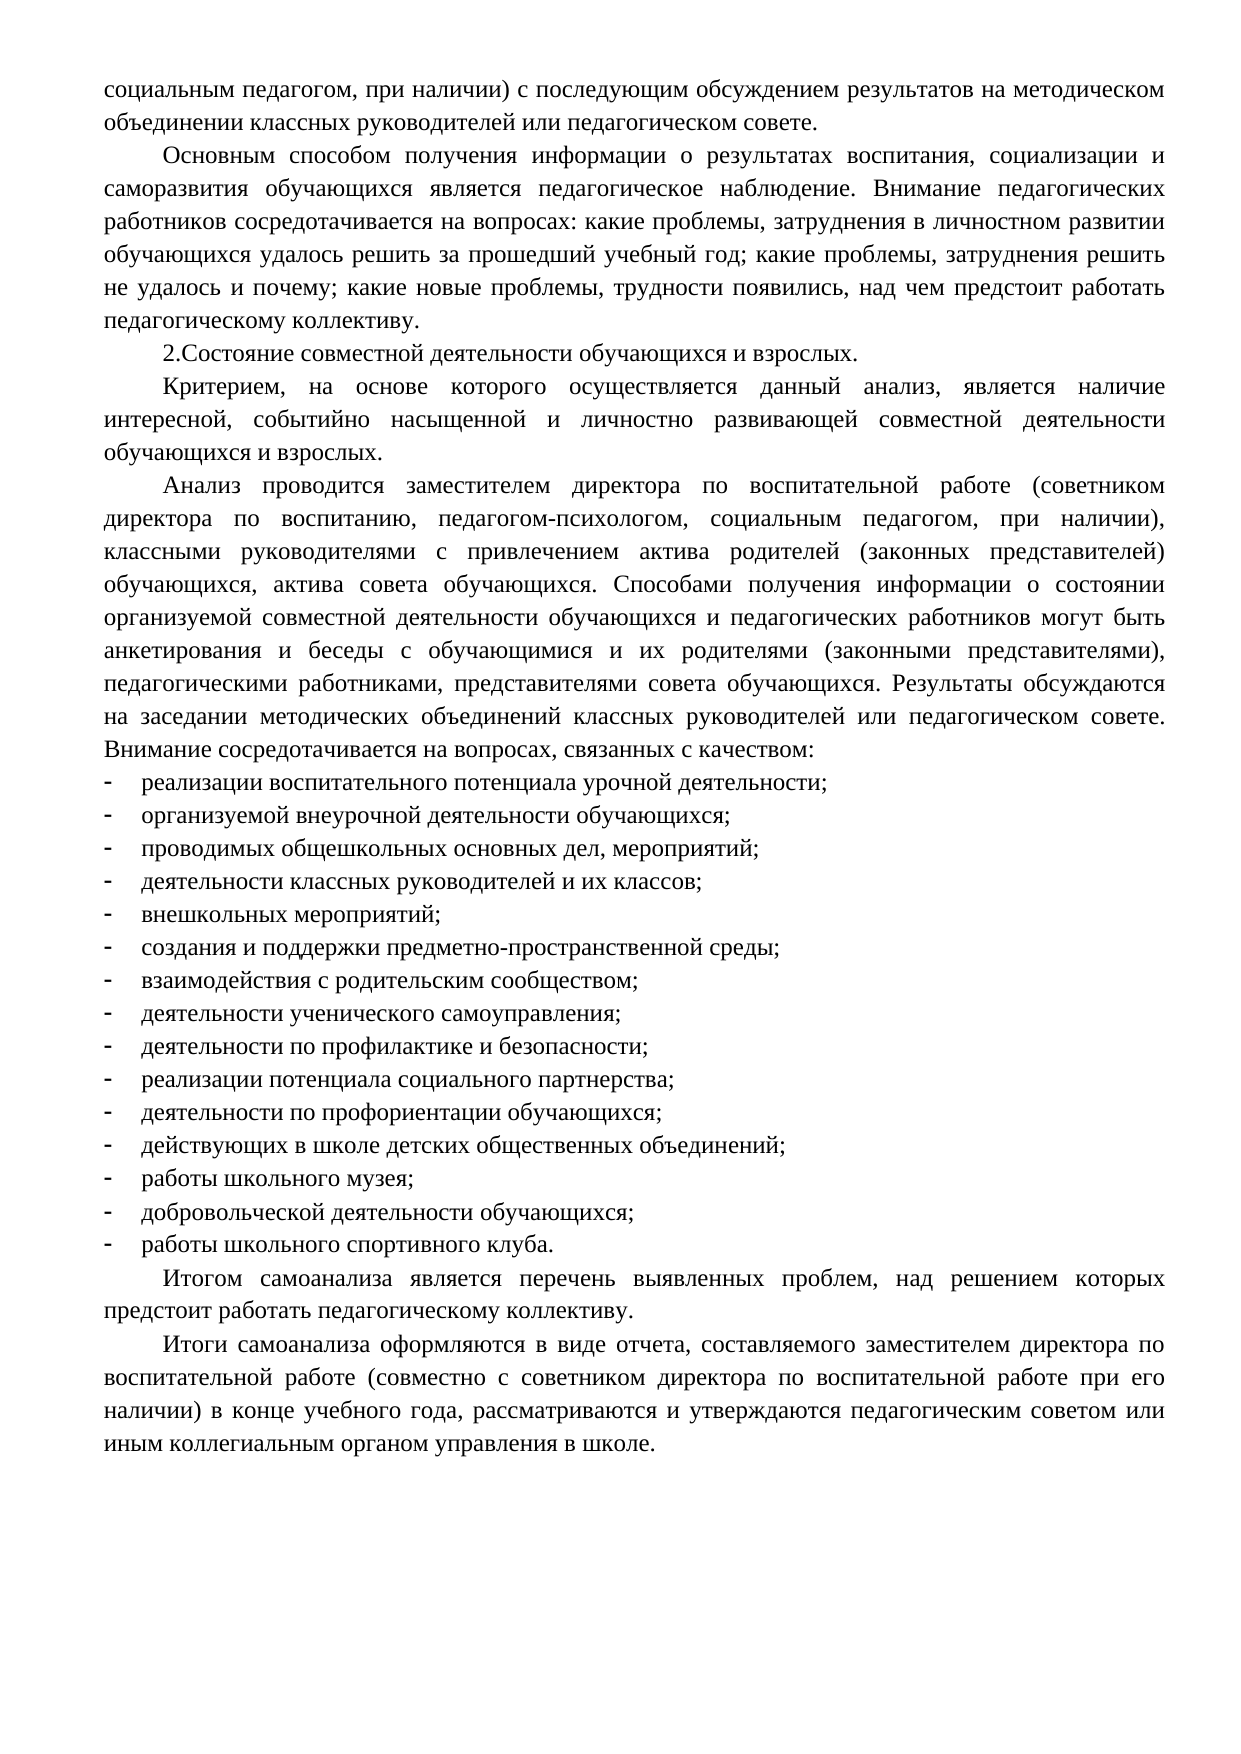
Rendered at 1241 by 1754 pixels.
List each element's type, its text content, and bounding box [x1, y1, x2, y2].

list реализации потенциала социального партнерства; [103, 1064, 1166, 1093]
list организуемой внеурочной деятельности обучающихся; [103, 800, 1166, 829]
list внешкольных мероприятий; [103, 899, 1166, 928]
list деятельности по профилактике и безопасности; [103, 1031, 1166, 1060]
list добровольческой деятельности обучающихся; [103, 1197, 1166, 1225]
text Анализ проводится заместителем директора по воспитательной работе (советником директора по воспитанию, педагогом-психологом, социальным педагогом, при наличии), классными руководителями с привлечением актива родителей (законных представителей) обучающихся, актива совета обучающихся. Способами получения информации о состоянии организуемой совместной деятельности обучающихся и педагогических работников могут быть анкетирования и беседы с обучающимися и их родителями (законными представителями), педагогическими работниками, представителями совета обучающихся. Результаты обсуждаются на заседании методических объединений классных руководителей или педагогическом совете. Внимание сосредотачивается на вопросах, связанных с качеством: [103, 470, 1166, 763]
list действующих в школе детских общественных объединений; [103, 1131, 1166, 1159]
list деятельности ученического самоуправления; [103, 998, 1166, 1027]
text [103, 74, 1166, 136]
list деятельности по профориентации обучающихся; [103, 1097, 1166, 1126]
list деятельности классных руководителей и их классов; [103, 866, 1166, 895]
text Итоги самоанализа оформляются в виде отчета, составляемого заместителем директора по воспитательной работе (совместно с советником директора по воспитательной работе при его наличии) в конце учебного года, рассматриваются и утверждаются педагогическим советом или иным коллегиальным органом управления в школе. [103, 1329, 1166, 1456]
list взаимодействия с родительским сообществом; [103, 965, 1166, 994]
text Основным способом получения информации о результатах воспитания, социализации и саморазвития обучающихся является педагогическое наблюдение. Внимание педагогических работников сосредотачивается на вопросах: какие проблемы, затруднения в личностном развитии обучающихся удалось решить за прошедший учебный год; какие проблемы, затруднения решить не удалось и почему; какие новые проблемы, трудности появились, над чем предстоит работать педагогическому коллективу. [103, 140, 1166, 334]
list работы школьного спортивного клуба. [103, 1229, 1166, 1258]
list создания и поддержки предметно-пространственной среды; [103, 932, 1166, 961]
list реализации воспитательного потенциала урочной деятельности; [103, 767, 1166, 796]
list проводимых общешкольных основных дел, мероприятий; [103, 833, 1166, 862]
text Итогом самоанализа является перечень выявленных проблем, над решением которых предстоит работать педагогическому коллективу. [103, 1263, 1166, 1324]
text Критерием, на основе которого осуществляется данный анализ, является наличие интересной, событийно насыщенной и личностно развивающей совместной деятельности обучающихся и взрослых. [103, 371, 1166, 466]
text 2.Состояние совместной деятельности обучающихся и взрослых. [103, 338, 1166, 367]
list работы школьного музея; [103, 1163, 1166, 1192]
